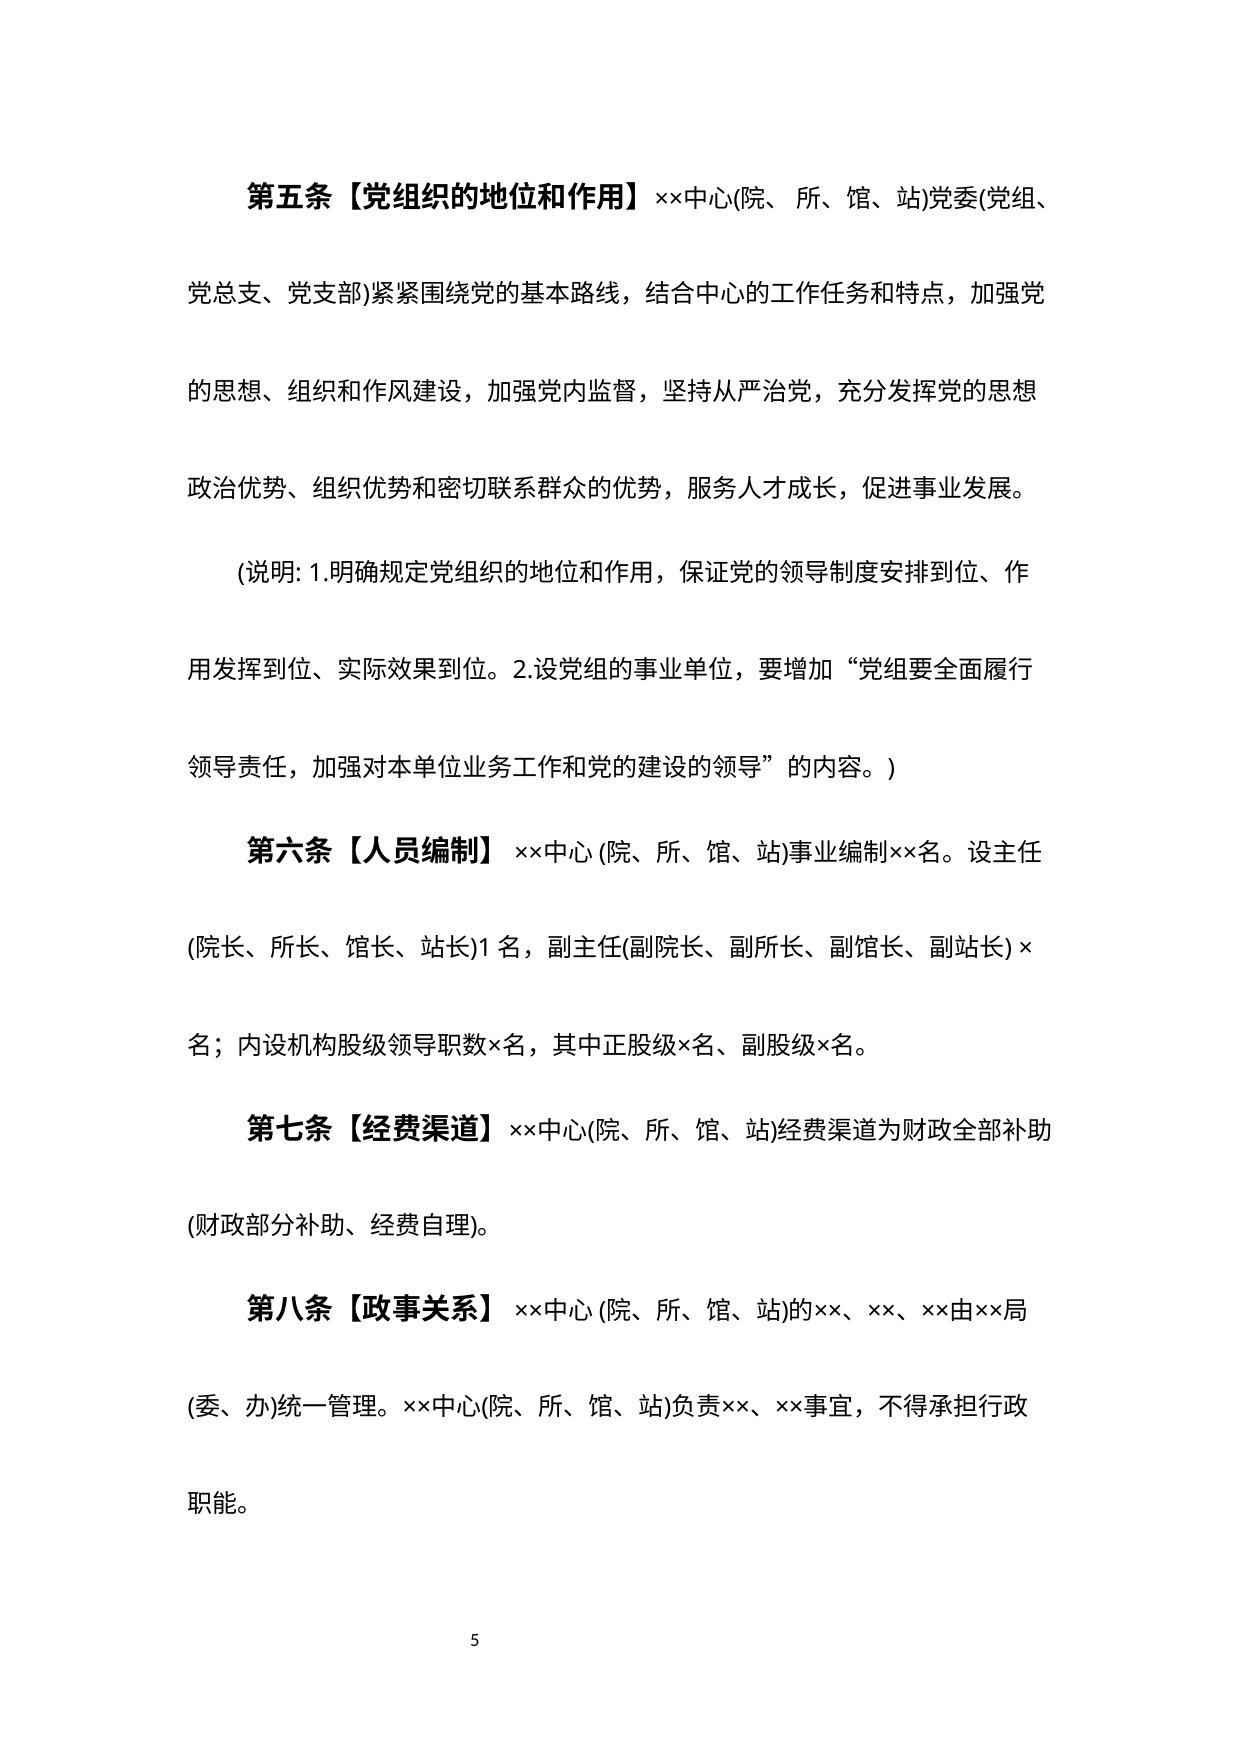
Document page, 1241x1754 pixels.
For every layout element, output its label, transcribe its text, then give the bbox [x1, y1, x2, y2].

list 第八条【政事关系】 ××中心 (院、所、馆、站)的××、××、××由××局(委、办)统一管理。××中心(院、所、馆、站)负责××、××事宜，不得承担行政职能。 [187, 1274, 1053, 1534]
list 第七条【经费渠道】××中心(院、所、馆、站)经费渠道为财政全部补助(财政部分补助、经费自理)。 [187, 1094, 1053, 1256]
list (说明: 1.明确规定党组织的地位和作用，保证党的领导制度安排到位、作用发挥到位、实际效果到位。2.设党组的事业单位，要增加“党组要全面履行领导责任，加强对本单位业务工作和党的建设的领导”的内容。) [187, 538, 1053, 798]
list 第五条【党组织的地位和作用】××中心(院、 所、馆、站)党委(党组、党总支、党支部)紧紧围绕党的基本路线，结合中心的工作任务和特点，加强党的思想、组织和作风建设，加强党内监督，坚持从严治党，充分发挥党的思想政治优势、组织优势和密切联系群众的优势，服务人才成长，促进事业发展。 [187, 162, 1053, 519]
list 第六条【人员编制】 ××中心 (院、所、馆、站)事业编制××名。设主任(院长、所长、馆长、站长)1名，副主任(副院长、副所长、副馆长、副站长) ×名；内设机构股级领导职数×名，其中正股级×名、副股级×名。 [187, 816, 1053, 1076]
